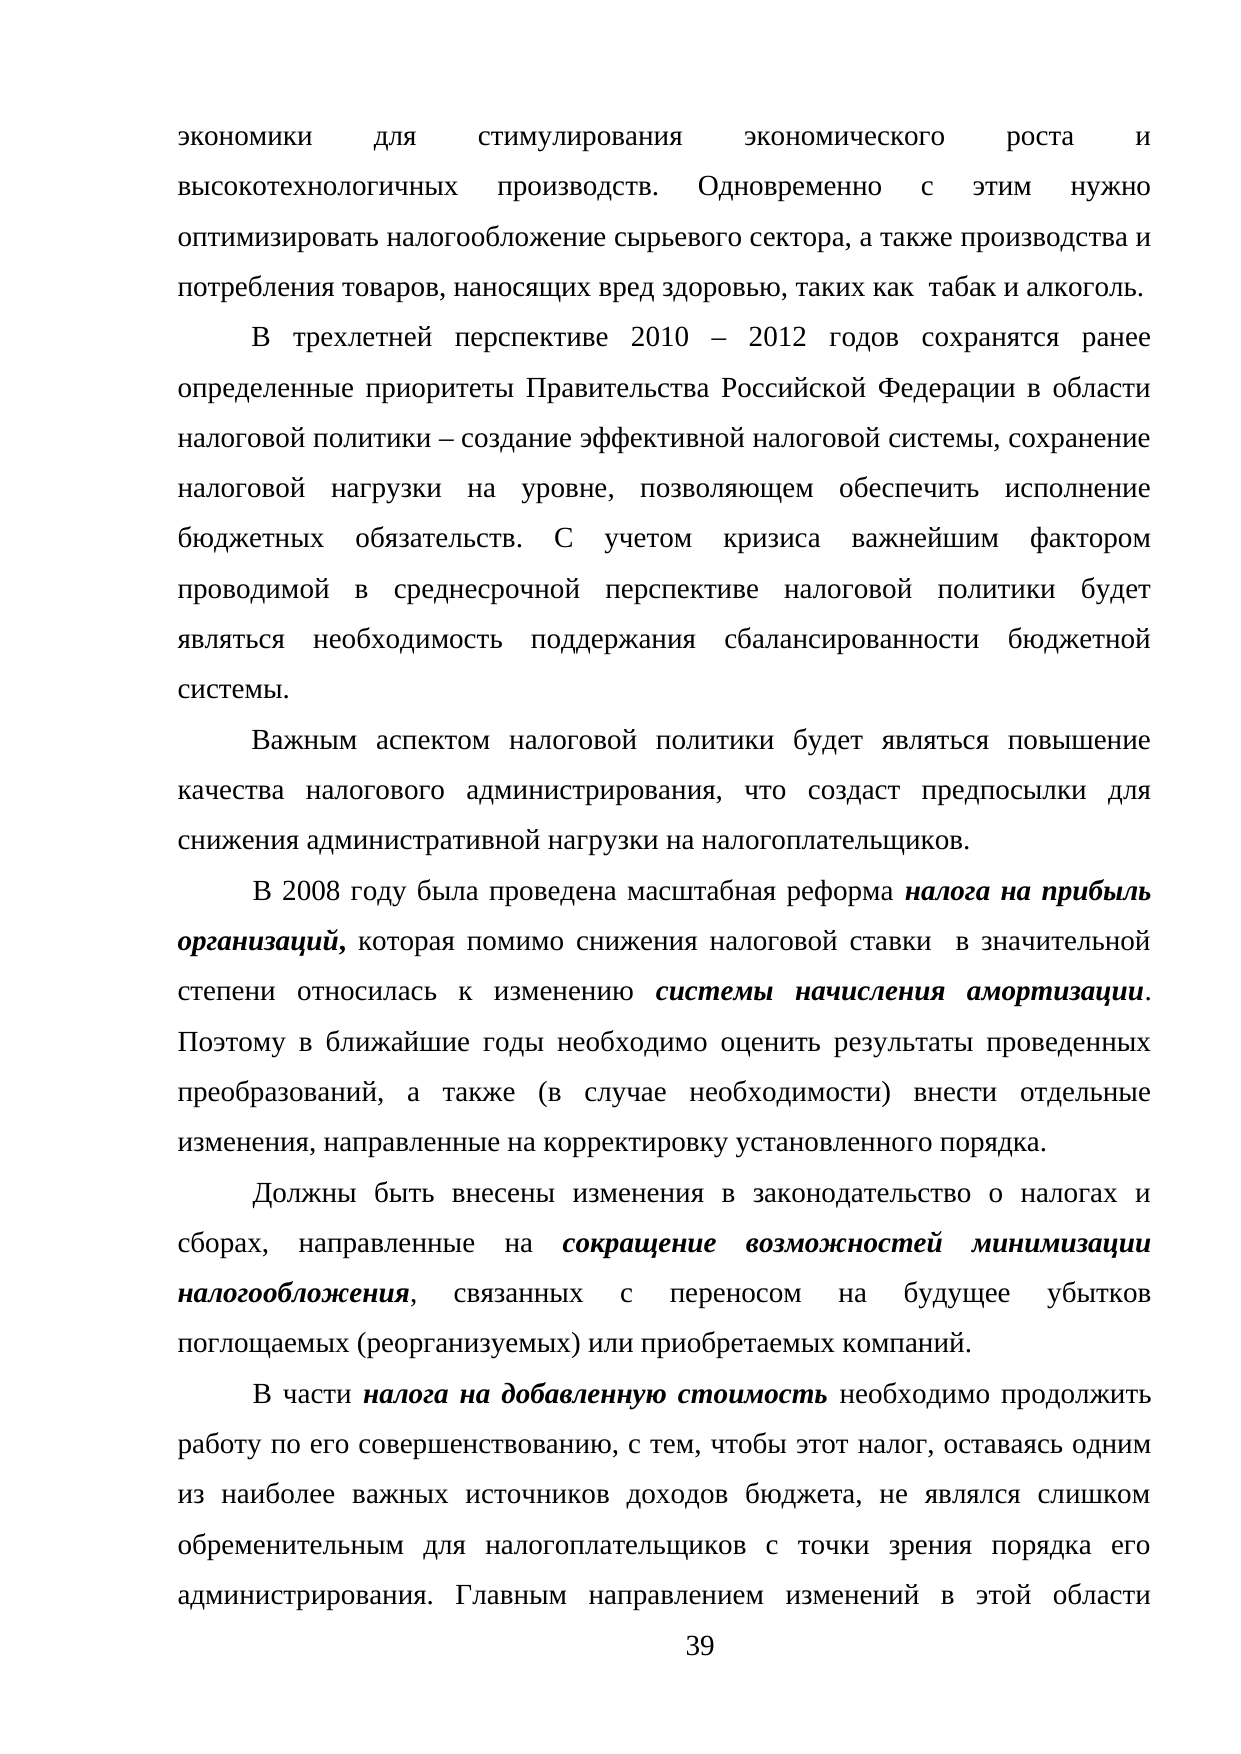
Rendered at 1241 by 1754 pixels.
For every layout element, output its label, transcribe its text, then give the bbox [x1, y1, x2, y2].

text В трехлетней перспективе 2010 – 2012 годов сохранятся ранее определенные приоритеты Правительства Российской Федерации в области налоговой политики – создание эффективной налоговой системы, сохранение налоговой нагрузки на уровне, позволяющем обеспечить исполнение бюджетных обязательств. С учетом кризиса важнейшим фактором проводимой в среднесрочной перспективе налоговой политики будет являться необходимость поддержания сбалансированности бюджетной системы. [177, 319, 1152, 705]
text В 2008 году была проведена масштабная реформа налога на прибыль организаций, которая помимо снижения налоговой ставки в значительной степени относилась к изменению системы начисления амортизации. Поэтому в ближайшие годы необходимо оценить результаты проведенных преобразований, а также (в случае необходимости) внести отдельные изменения, направленные на корректировку установленного порядка. [177, 873, 1152, 1158]
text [177, 118, 1152, 303]
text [177, 1376, 1152, 1611]
text Важным аспектом налоговой политики будет являться повышение качества налогового администрирования, что создаст предпосылки для снижения административной нагрузки на налогоплательщиков. [177, 722, 1152, 856]
text Должны быть внесены изменения в законодательство о налогах и сборах, направленные на сокращение возможностей минимизации налогообложения, связанных с переносом на будущее убытков поглощаемых (реорганизуемых) или приобретаемых компаний. [177, 1175, 1152, 1359]
